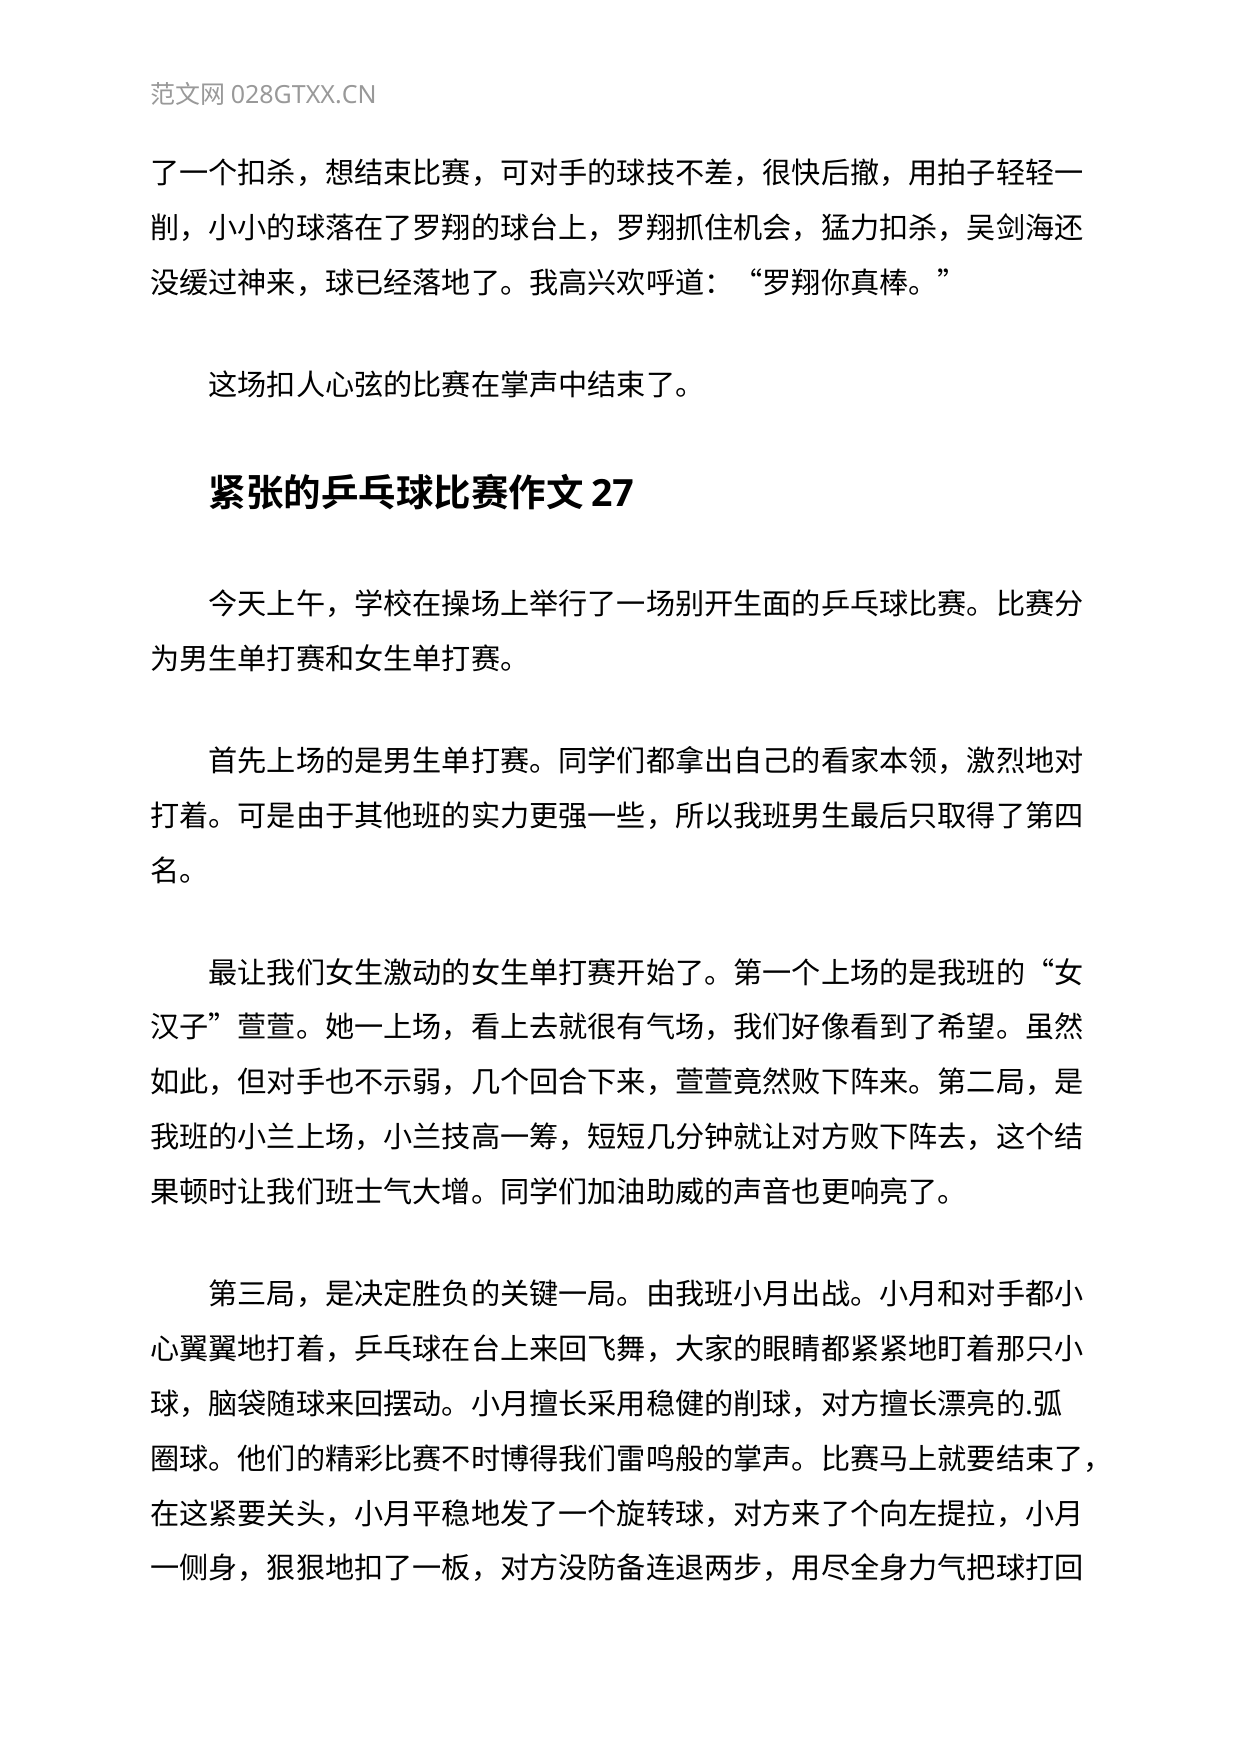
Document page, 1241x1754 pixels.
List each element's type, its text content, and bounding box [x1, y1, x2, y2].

text 这场扣人心弦的比赛在掌声中结束了。 [150, 362, 1090, 404]
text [150, 1271, 1090, 1587]
text 紧张的乒乓球比赛作文27 [150, 463, 1090, 518]
text 最让我们女生激动的女生单打赛开始了。第一个上场的是我班的“女汉子”萱萱。她一上场，看上去就很有气场，我们好像看到了希望。虽然如此，但对手也不示弱，几个回合下来，萱萱竟然败下阵来。第二局，是我班的小兰上场，小兰技高一筹，短短几分钟就让对方败下阵去，这个结果顿时让我们班士气大增。同学们加油助威的声音也更响亮了。 [150, 949, 1090, 1211]
text 首先上场的是男生单打赛。同学们都拿出自己的看家本领，激烈地对打着。可是由于其他班的实力更强一些，所以我班男生最后只取得了第四名。 [150, 738, 1090, 890]
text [150, 150, 1090, 302]
text 今天上午，学校在操场上举行了一场别开生面的乒乓球比赛。比赛分为男生单打赛和女生单打赛。 [150, 581, 1090, 678]
